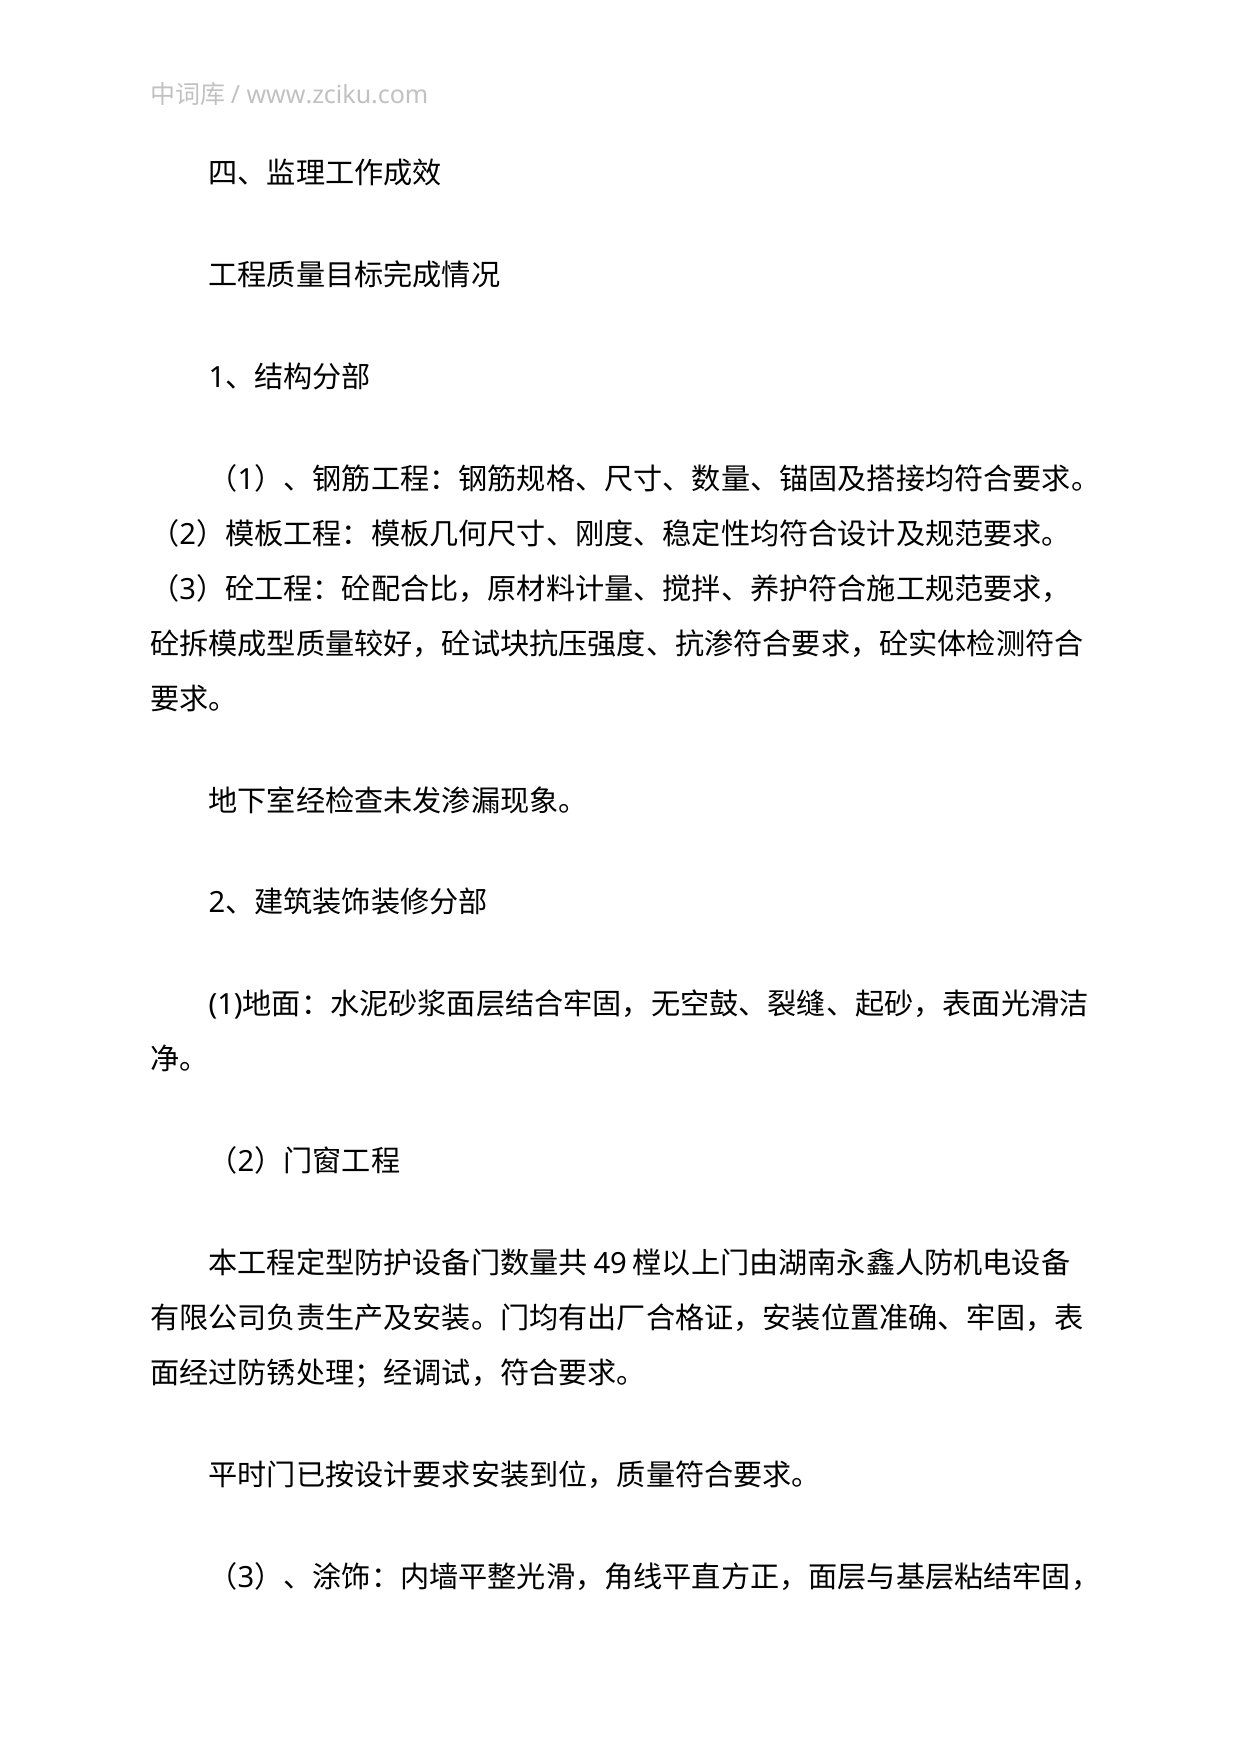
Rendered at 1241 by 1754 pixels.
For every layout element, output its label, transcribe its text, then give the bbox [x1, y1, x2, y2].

text 平时门已按设计要求安装到位，质量符合要求。 [150, 1451, 1090, 1494]
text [150, 1553, 1090, 1596]
text （2）门窗工程 [150, 1138, 1090, 1180]
text 四、监理工作成效 [150, 150, 1090, 192]
text 地下室经检查未发渗漏现象。 [150, 777, 1090, 819]
text 本工程定型防护设备门数量共49樘以上门由湖南永鑫人防机电设备有限公司负责生产及安装。门均有出厂合格证，安装位置准确、牢固，表面经过防锈处理；经调试，符合要求。 [150, 1240, 1090, 1392]
text 工程质量目标完成情况 [150, 252, 1090, 294]
text (1)地面：水泥砂浆面层结合牢固，无空鼓、裂缝、起砂，表面光滑洁净。 [150, 981, 1090, 1078]
text 2、建筑装饰装修分部 [150, 879, 1090, 921]
text （1）、钢筋工程：钢筋规格、尺寸、数量、锚固及搭接均符合要求。（2）模板工程：模板几何尺寸、刚度、稳定性均符合设计及规范要求。（3）砼工程：砼配合比，原材料计量、搅拌、养护符合施工规范要求，砼拆模成型质量较好，砼试块抗压强度、抗渗符合要求，砼实体检测符合要求。 [150, 456, 1090, 718]
text 1、结构分部 [150, 353, 1090, 396]
